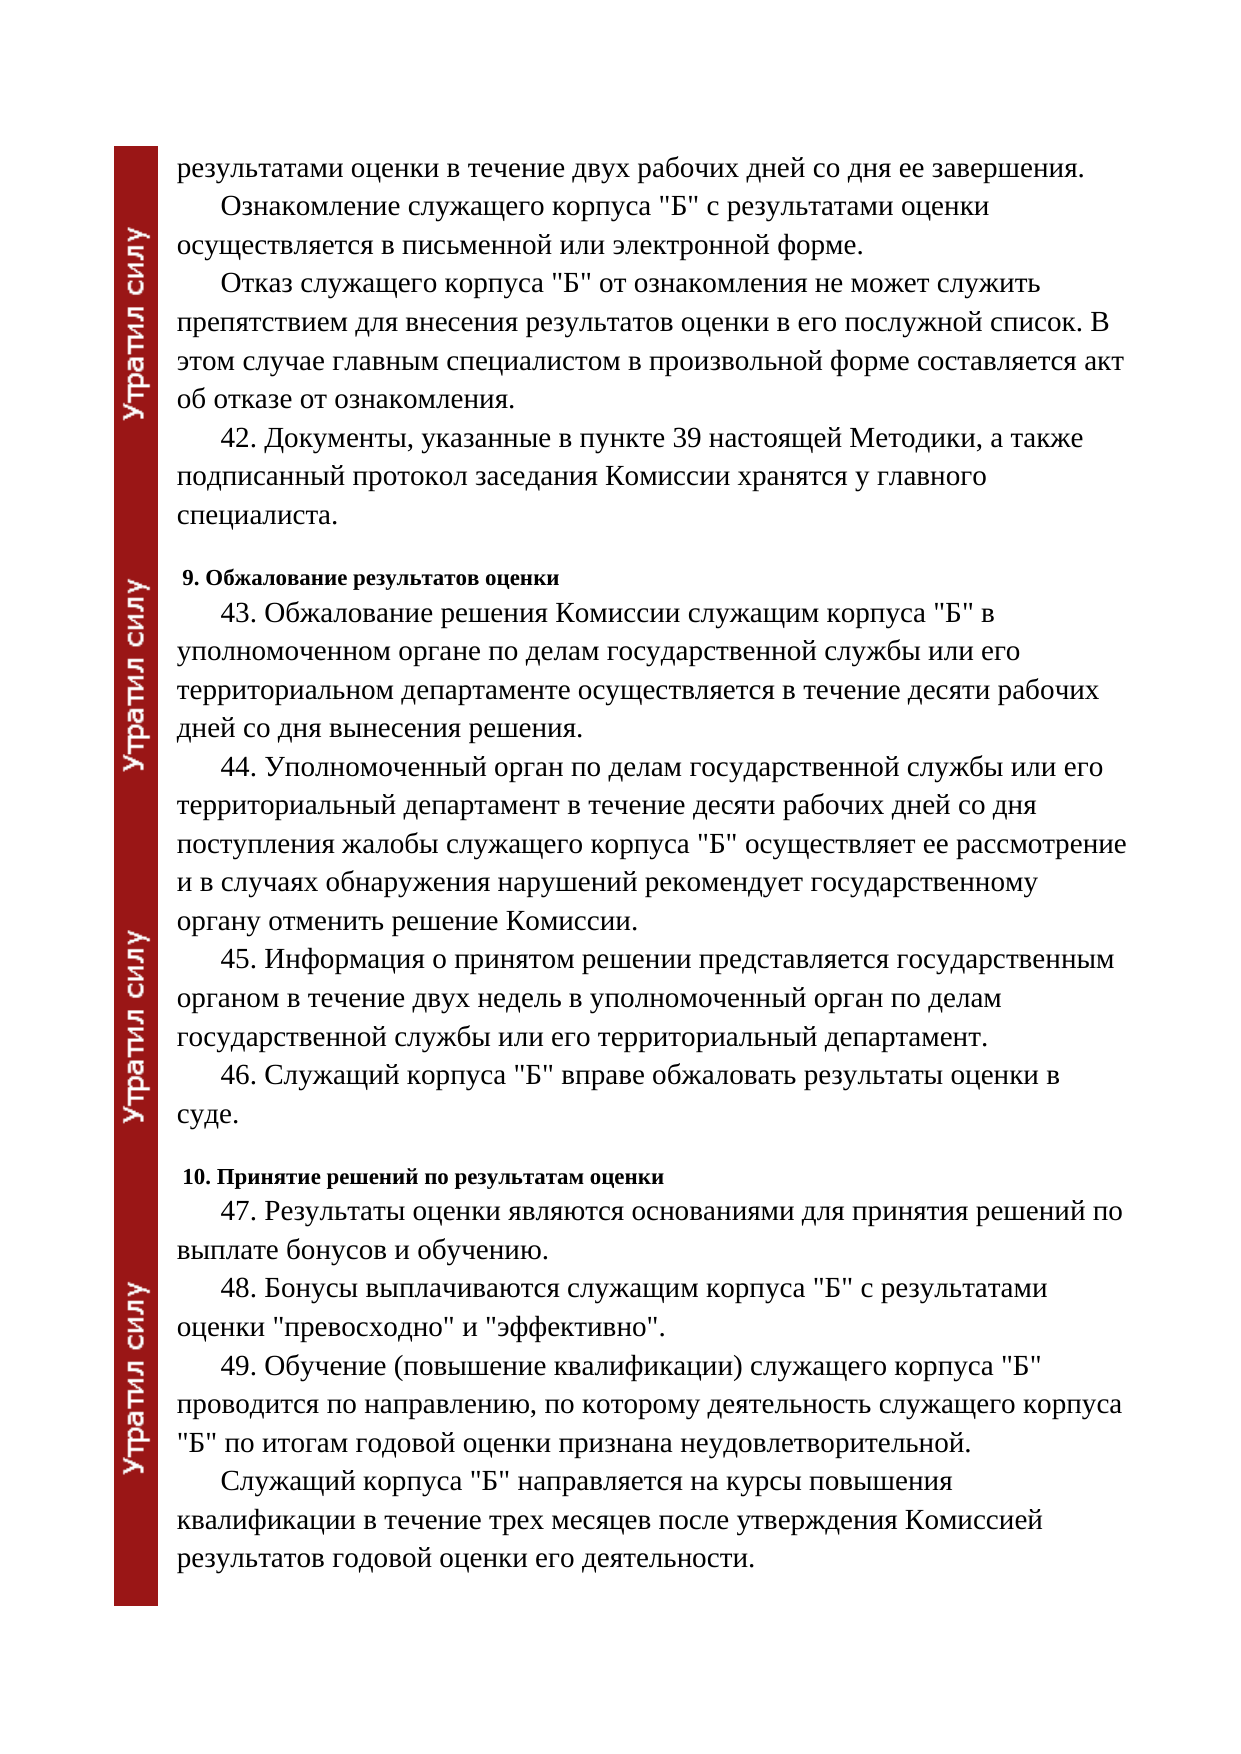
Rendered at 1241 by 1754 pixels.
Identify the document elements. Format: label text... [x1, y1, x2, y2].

picture [114, 1574, 158, 1606]
picture [114, 1159, 158, 1163]
picture [114, 146, 158, 150]
picture [114, 591, 158, 595]
text 9. Обжалование результатов оценки [112, 564, 1128, 591]
text 43. Обжалование решения Комиссии служащим корпуса "Б" в уполномоченном органе по делам государственной службы или его территориальном департаменте осуществляется в течение десяти рабочих дней со дня вынесения решения. 44. Уполномоченный орган по делам государственной службы или его территориальный департамент в течение десяти рабочих дней со дня поступления жалобы служащего корпуса "Б" осуществляет ее рассмотрение и в случаях обнаружения нарушений рекомендует государственному органу отменить решение Комиссии. 45. Информация о принятом решении представляется государственным органом в течение двух недель в уполномоченный орган по делам государственной службы или его территориальный департамент. 46. Служащий корпуса "Б" вправе обжаловать результаты оценки в суде. [112, 595, 1128, 1159]
text 10. Принятие решений по результатам оценки [112, 1163, 1128, 1190]
